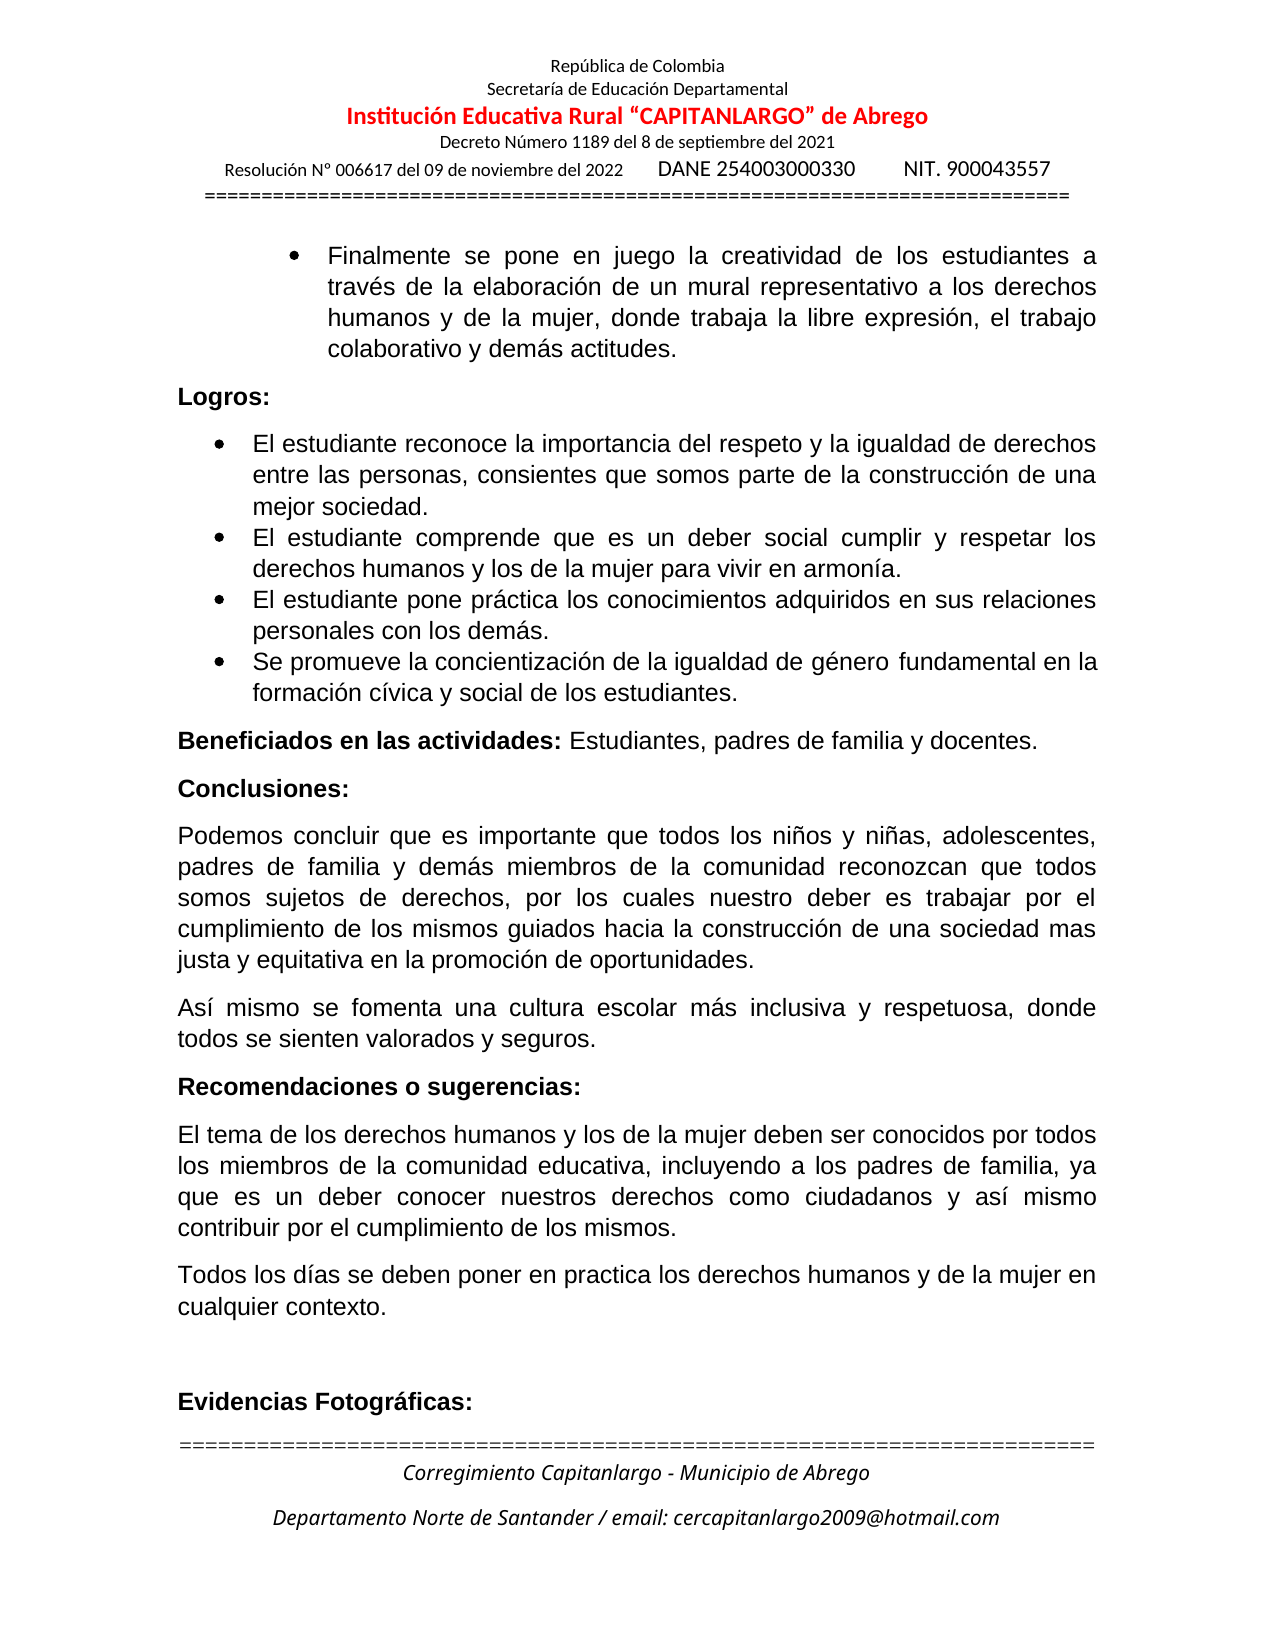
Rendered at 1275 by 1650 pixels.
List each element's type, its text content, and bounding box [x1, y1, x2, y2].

list El estudiante reconoce la importancia del respeto y la igualdad de derechos entre las personas, consientes que somos parte de la construcción de una mejor sociedad. [215, 429, 1098, 520]
text Todos los días se deben poner en practica los derechos humanos y de la mujer en cualquier contexto. [177, 1260, 1098, 1320]
list El estudiante pone práctica los conocimientos adquiridos en sus relaciones personales con los demás. [215, 585, 1098, 645]
text Conclusiones: [177, 773, 1098, 802]
list Finalmente se pone en juego la creatividad de los estudiantes a través de la elaboración de un mural representativo a los derechos humanos y de la mujer, donde trabaja la libre expresión, el trabajo colaborativo y demás actitudes. [290, 241, 1098, 363]
text Recomendaciones o sugerencias: [177, 1072, 1098, 1101]
text El tema de los derechos humanos y los de la mujer deben ser conocidos por todos los miembros de la comunidad educativa, incluyendo a los padres de familia, ya que es un deber conocer nuestros derechos como ciudadanos y así mismo contribuir por el cumplimiento de los mismos. [177, 1119, 1098, 1241]
text Evidencias Fotográficas: [177, 1387, 1098, 1416]
text Así mismo se fomenta una cultura escolar más inclusiva y respetuosa, donde todos se sienten valorados y seguros. [177, 993, 1098, 1053]
list El estudiante comprende que es un deber social cumplir y respetar los derechos humanos y los de la mujer para vivir en armonía. [215, 523, 1098, 582]
list Se promueve la concientización de la igualdad de género fundamental en la formación cívica y social de los estudiantes. [215, 647, 1098, 707]
text Podemos concluir que es importante que todos los niños y niñas, adolescentes, padres de familia y demás miembros de la comunidad reconozcan que todos somos sujetos de derechos, por los cuales nuestro deber es trabajar por el cumplimiento de los mismos guiados hacia la construcción de una sociedad mas justa y equitativa en la promoción de oportunidades. [177, 821, 1098, 974]
text Beneficiados en las actividades: Estudiantes, padres de familia y docentes. [177, 726, 1098, 754]
text Logros: [177, 382, 1098, 410]
